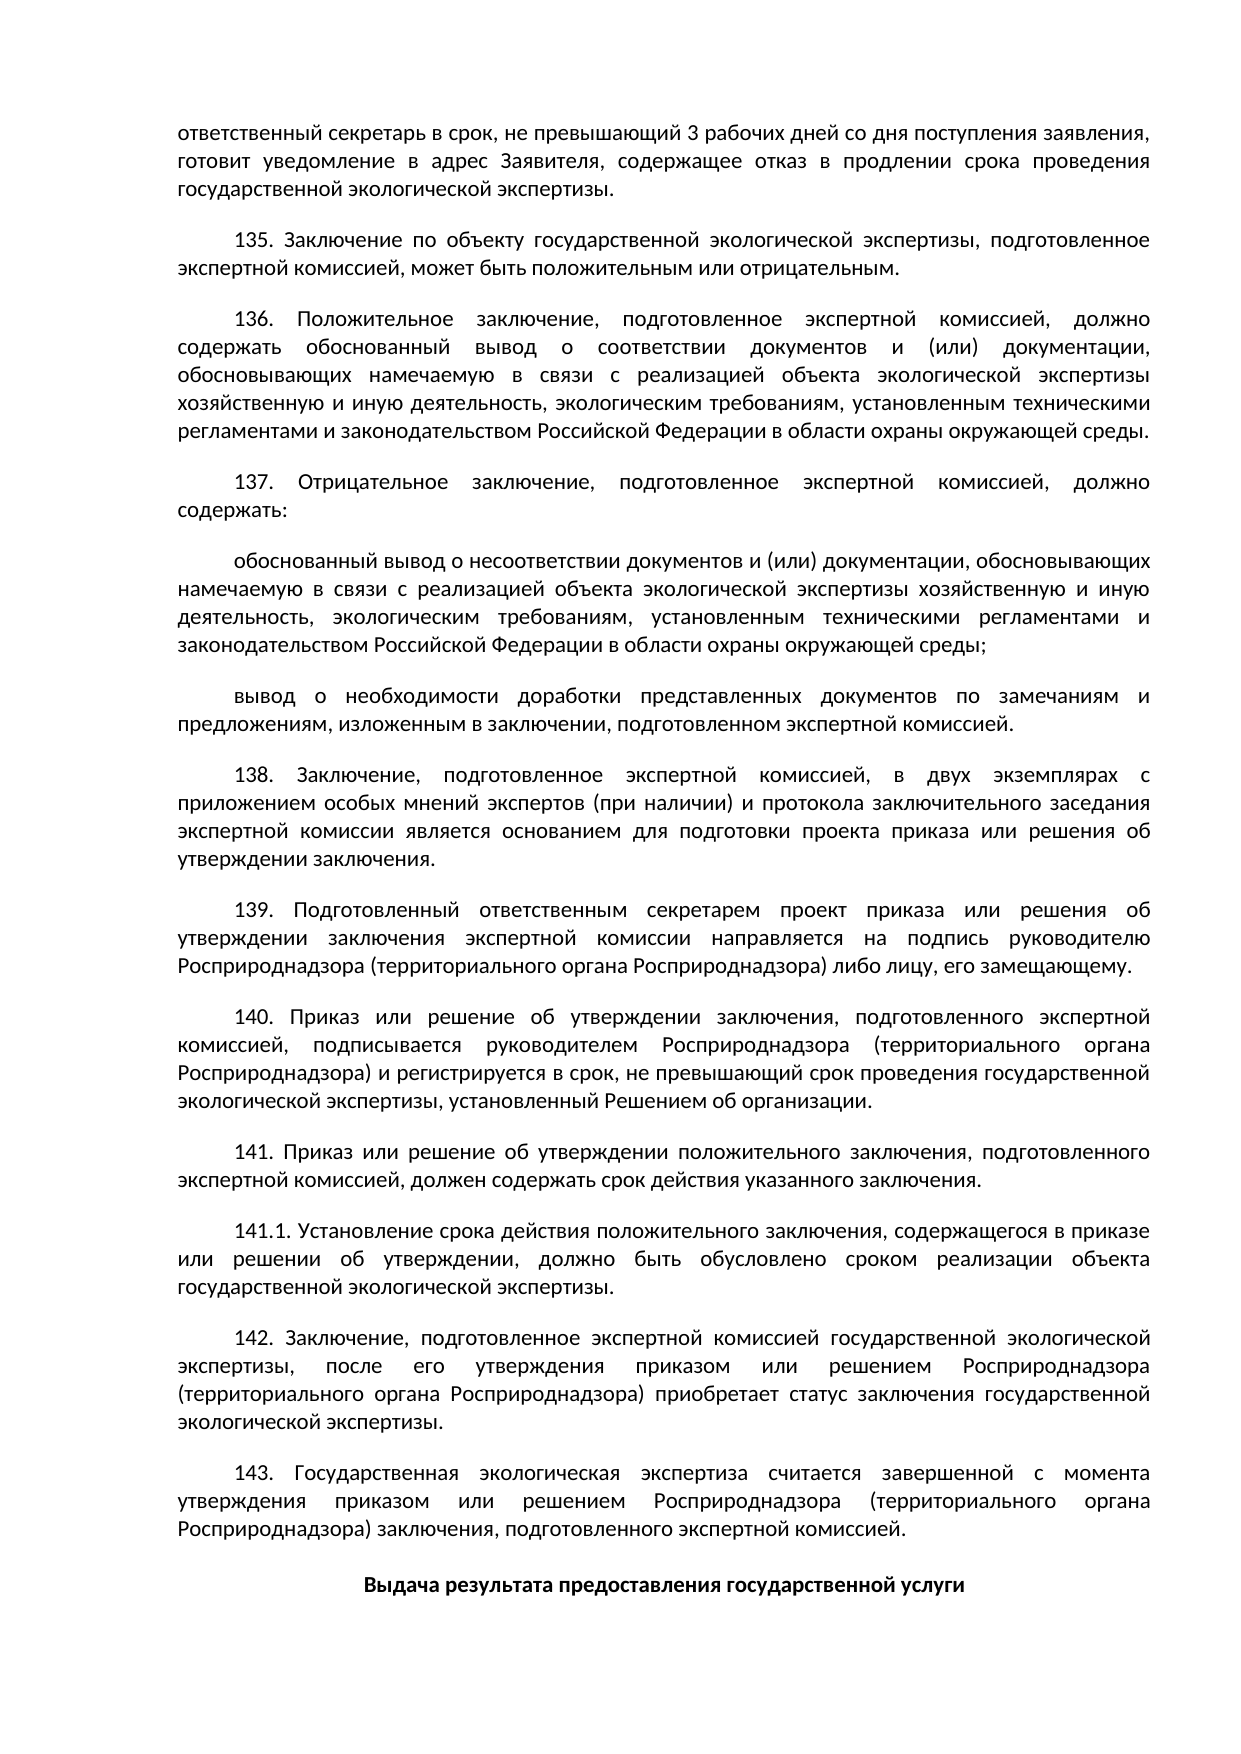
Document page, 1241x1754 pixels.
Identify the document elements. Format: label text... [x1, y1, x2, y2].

text 138. Заключение, подготовленное экспертной комиссией, в двух экземплярах с приложением особых мнений экспертов (при наличии) и протокола заключительного заседания экспертной комиссии является основанием для подготовки проекта приказа или решения об утверждении заключения. [177, 760, 1152, 872]
text вывод о необходимости доработки представленных документов по замечаниям и предложениям, изложенным в заключении, подготовленном экспертной комиссией. [177, 681, 1152, 737]
text 141. Приказ или решение об утверждении положительного заключения, подготовленного экспертной комиссией, должен содержать срок действия указанного заключения. [177, 1137, 1152, 1193]
text 141.1. Установление срока действия положительного заключения, содержащегося в приказе или решении об утверждении, должно быть обусловлено сроком реализации объекта государственной экологической экспертизы. [177, 1216, 1152, 1300]
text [177, 118, 1152, 202]
text 139. Подготовленный ответственным секретарем проект приказа или решения об утверждении заключения экспертной комиссии направляется на подпись руководителю Росприроднадзора (территориального органа Росприроднадзора) либо лицу, его замещающему. [177, 895, 1152, 979]
text 142. Заключение, подготовленное экспертной комиссией государственной экологической экспертизы, после его утверждения приказом или решением Росприроднадзора (территориального органа Росприроднадзора) приобретает статус заключения государственной экологической экспертизы. [177, 1323, 1152, 1435]
text 137. Отрицательное заключение, подготовленное экспертной комиссией, должно содержать: [177, 467, 1152, 523]
text 136. Положительное заключение, подготовленное экспертной комиссией, должно содержать обоснованный вывод о соответствии документов и (или) документации, обосновывающих намечаемую в связи с реализацией объекта экологической экспертизы хозяйственную и иную деятельность, экологическим требованиям, установленным техническими регламентами и законодательством Российской Федерации в области охраны окружающей среды. [177, 304, 1152, 444]
text 135. Заключение по объекту государственной экологической экспертизы, подготовленное экспертной комиссией, может быть положительным или отрицательным. [177, 225, 1152, 281]
title Выдача результата предоставления государственной услуги [177, 1570, 1152, 1598]
text 140. Приказ или решение об утверждении заключения, подготовленного экспертной комиссией, подписывается руководителем Росприроднадзора (территориального органа Росприроднадзора) и регистрируется в срок, не превышающий срок проведения государственной экологической экспертизы, установленный Решением об организации. [177, 1002, 1152, 1114]
text 143. Государственная экологическая экспертиза считается завершенной с момента утверждения приказом или решением Росприроднадзора (территориального органа Росприроднадзора) заключения, подготовленного экспертной комиссией. [177, 1458, 1152, 1542]
text обоснованный вывод о несоответствии документов и (или) документации, обосновывающих намечаемую в связи с реализацией объекта экологической экспертизы хозяйственную и иную деятельность, экологическим требованиям, установленным техническими регламентами и законодательством Российской Федерации в области охраны окружающей среды; [177, 546, 1152, 658]
